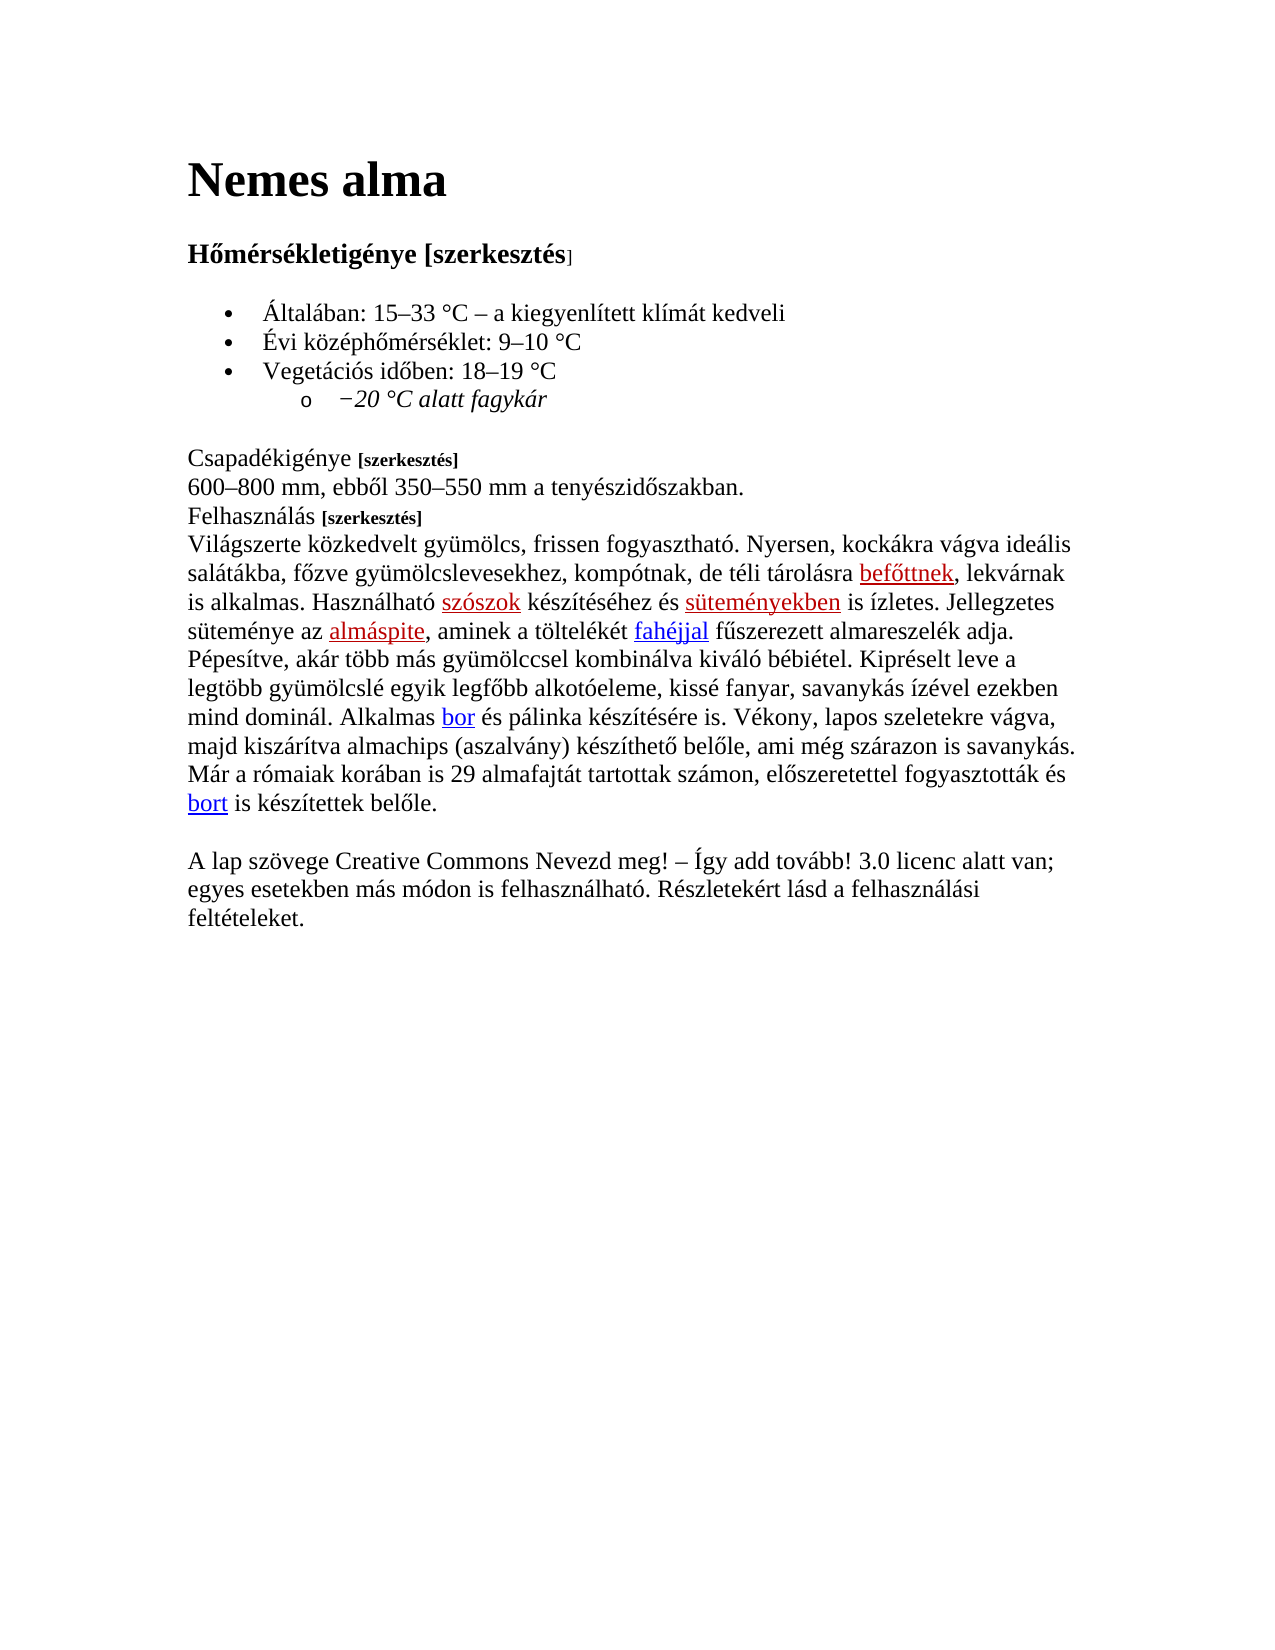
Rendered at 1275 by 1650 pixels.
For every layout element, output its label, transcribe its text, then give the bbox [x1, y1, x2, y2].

text 600–800 mm, ebből 350–550 mm a tenyészidőszakban. [187, 472, 1087, 501]
list Általában: 15–33 °C – a kiegyenlített klímát kedveli [225, 298, 1087, 327]
subtitle Nemes alma [187, 150, 1087, 207]
list Évi középhőmérséklet: 9–10 °C [225, 327, 1087, 356]
text Csapadékigénye [szerkesztés] [187, 443, 1087, 472]
text Világszerte közkedvelt gyümölcs, frissen fogyasztható. Nyersen, kockákra vágva ideális salátákba, főzve gyümölcslevesekhez, kompótnak, de téli tárolásra befőttnek, lekvárnak is alkalmas. Használható szószok készítéséhez és süteményekben is ízletes. Jellegzetes süteménye az almáspite, aminek a töltelékét fahéjjal fűszerezett almareszelék adja. Pépesítve, akár több más gyümölccsel kombinálva kiváló bébiétel. Kipréselt leve a legtöbb gyümölcslé egyik legfőbb alkotóeleme, kissé fanyar, savanykás ízével ezekben mind dominál. Alkalmas bor és pálinka készítésére is. Vékony, lapos szeletekre vágva, majd kiszárítva almachips (aszalvány) készíthető belőle, ami még szárazon is savanykás. [187, 529, 1087, 759]
list −20 °C alatt fagykár [300, 384, 1087, 414]
text Felhasználás [szerkesztés] [187, 501, 1087, 529]
subtitle Hőmérsékletigénye [szerkesztés] [187, 237, 1087, 269]
list Vegetációs időben: 18–19 °C [225, 356, 1087, 384]
text A lap szövege Creative Commons Nevezd meg! – Így add tovább! 3.0 licenc alatt van; egyes esetekben más módon is felhasználható. Részletekért lásd a felhasználási feltételeket. [187, 846, 1087, 932]
text Már a rómaiak korában is 29 almafajtát tartottak számon, előszeretettel fogyasztották és bort is készítettek belőle. [187, 759, 1087, 817]
